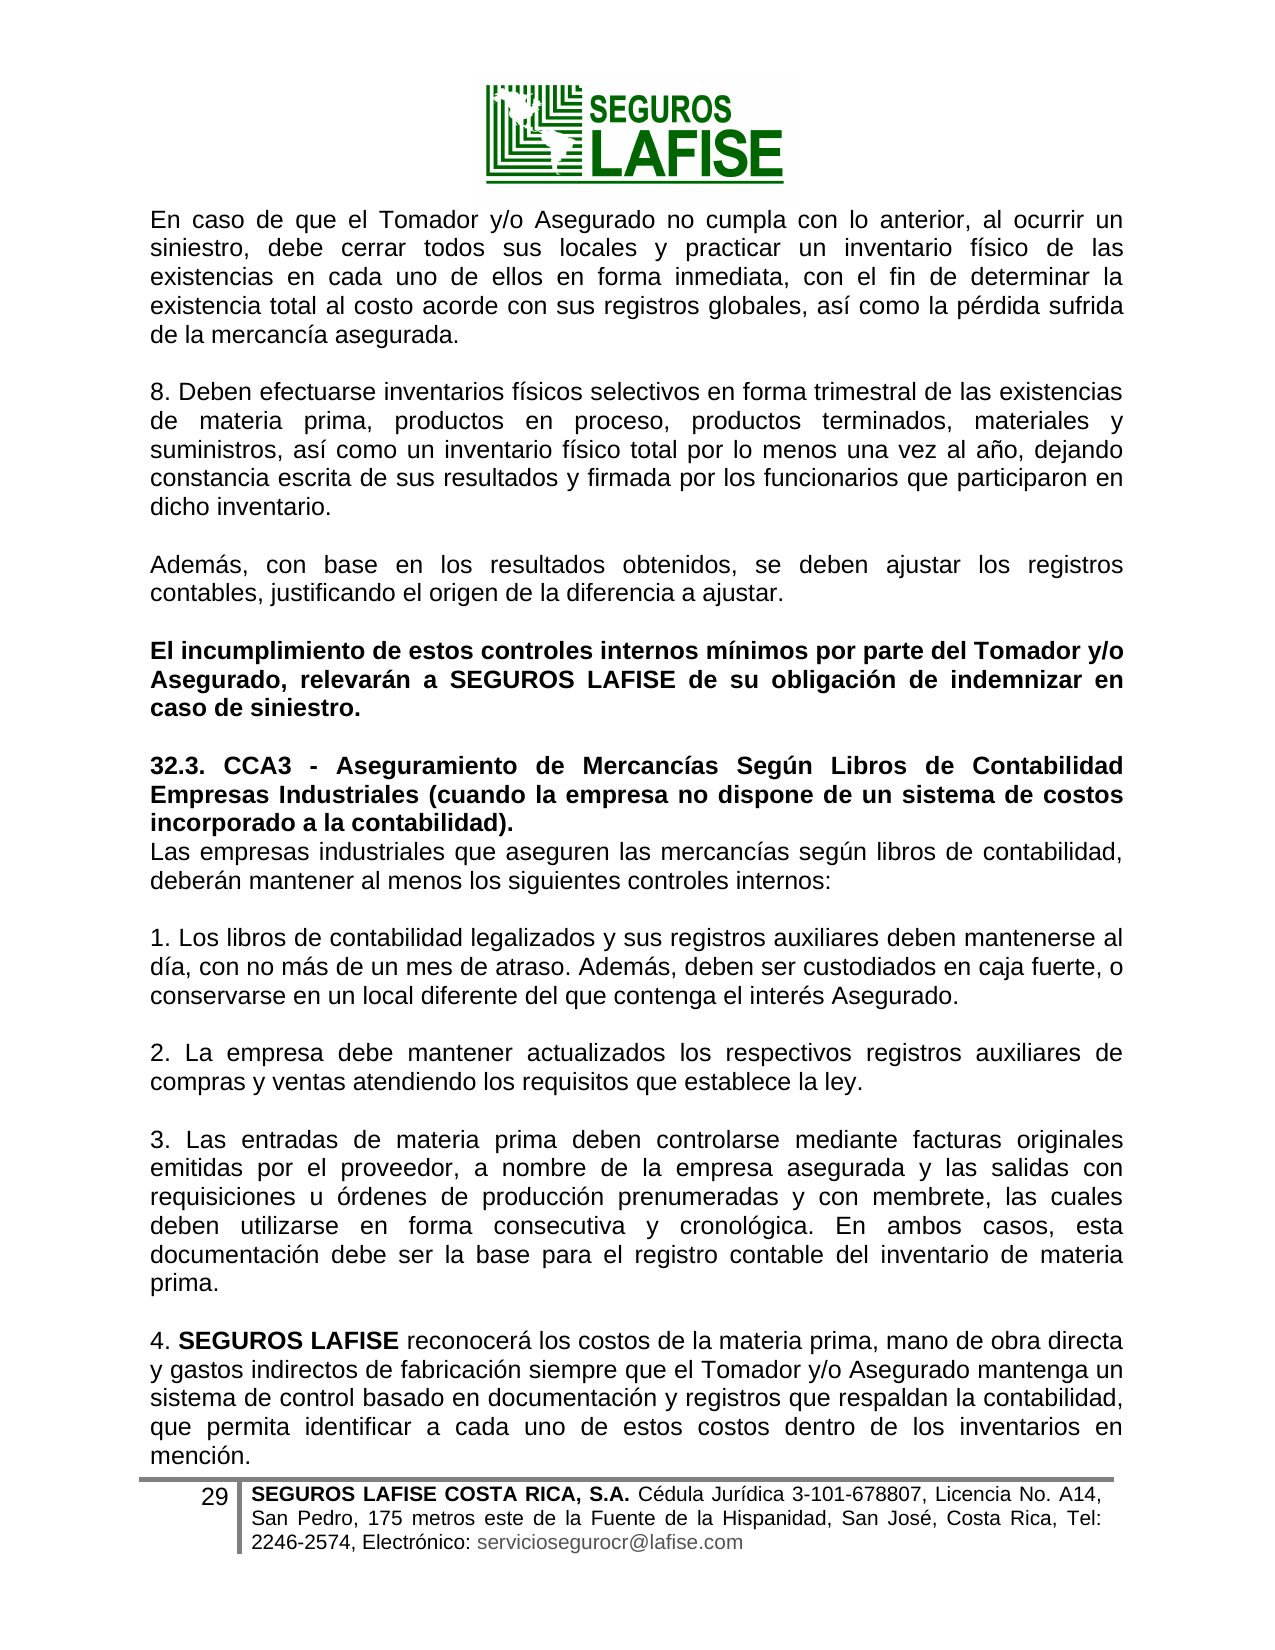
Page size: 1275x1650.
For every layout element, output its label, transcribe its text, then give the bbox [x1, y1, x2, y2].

picture [474, 75, 801, 205]
text El incumplimiento de estos controles internos mínimos por parte del Tomador y/o Asegurado, relevarán a SEGUROS LAFISE de su obligación de indemnizar en caso de siniestro. [150, 636, 1125, 722]
text 3. Las entradas de materia prima deben controlarse mediante facturas originales emitidas por el proveedor, a nombre de la empresa asegurada y las salidas con requisiciones u órdenes de producción prenumeradas y con membrete, las cuales deben utilizarse en forma consecutiva y cronológica. En ambos casos, esta documentación debe ser la base para el registro contable del inventario de materia prima. [150, 1125, 1125, 1297]
text Las empresas industriales que aseguren las mercancías según libros de contabilidad, deberán mantener al menos los siguientes controles internos: [150, 837, 1125, 895]
text 2. La empresa debe mantener actualizados los respectivos registros auxiliares de compras y ventas atendiendo los requisitos que establece la ley. [150, 1038, 1125, 1096]
text 1. Los libros de contabilidad legalizados y sus registros auxiliares deben mantenerse al día, con no más de un mes de atraso. Además, deben ser custodiados en caja fuerte, o conservarse en un local diferente del que contenga el interés Asegurado. [150, 923, 1125, 1010]
text 8. Deben efectuarse inventarios físicos selectivos en forma trimestral de las existencias de materia prima, productos en proceso, productos terminados, materiales y suministros, así como un inventario físico total por lo menos una vez al año, dejando constancia escrita de sus resultados y firmada por los funcionarios que participaron en dicho inventario. [150, 377, 1125, 521]
text 32.3. CCA3 - Aseguramiento de Mercancías Según Libros de Contabilidad Empresas Industriales (cuando la empresa no dispone de un sistema de costos incorporado a la contabilidad). [150, 751, 1125, 837]
text 4. SEGUROS LAFISE reconocerá los costos de la materia prima, mano de obra directa y gastos indirectos de fabricación siempre que el Tomador y/o Asegurado mantenga un sistema de control basado en documentación y registros que respaldan la contabilidad, que permita identificar a cada uno de estos costos dentro de los inventarios en mención. [150, 1326, 1125, 1470]
text En caso de que el Tomador y/o Asegurado no cumpla con lo anterior, al ocurrir un siniestro, debe cerrar todos sus locales y practicar un inventario físico de las existencias en cada uno de ellos en forma inmediata, con el fin de determinar la existencia total al costo acorde con sus registros globales, así como la pérdida sufrida de la mercancía asegurada. [150, 205, 1125, 348]
text Además, con base en los resultados obtenidos, se deben ajustar los registros contables, justificando el origen de la diferencia a ajustar. [150, 550, 1125, 607]
